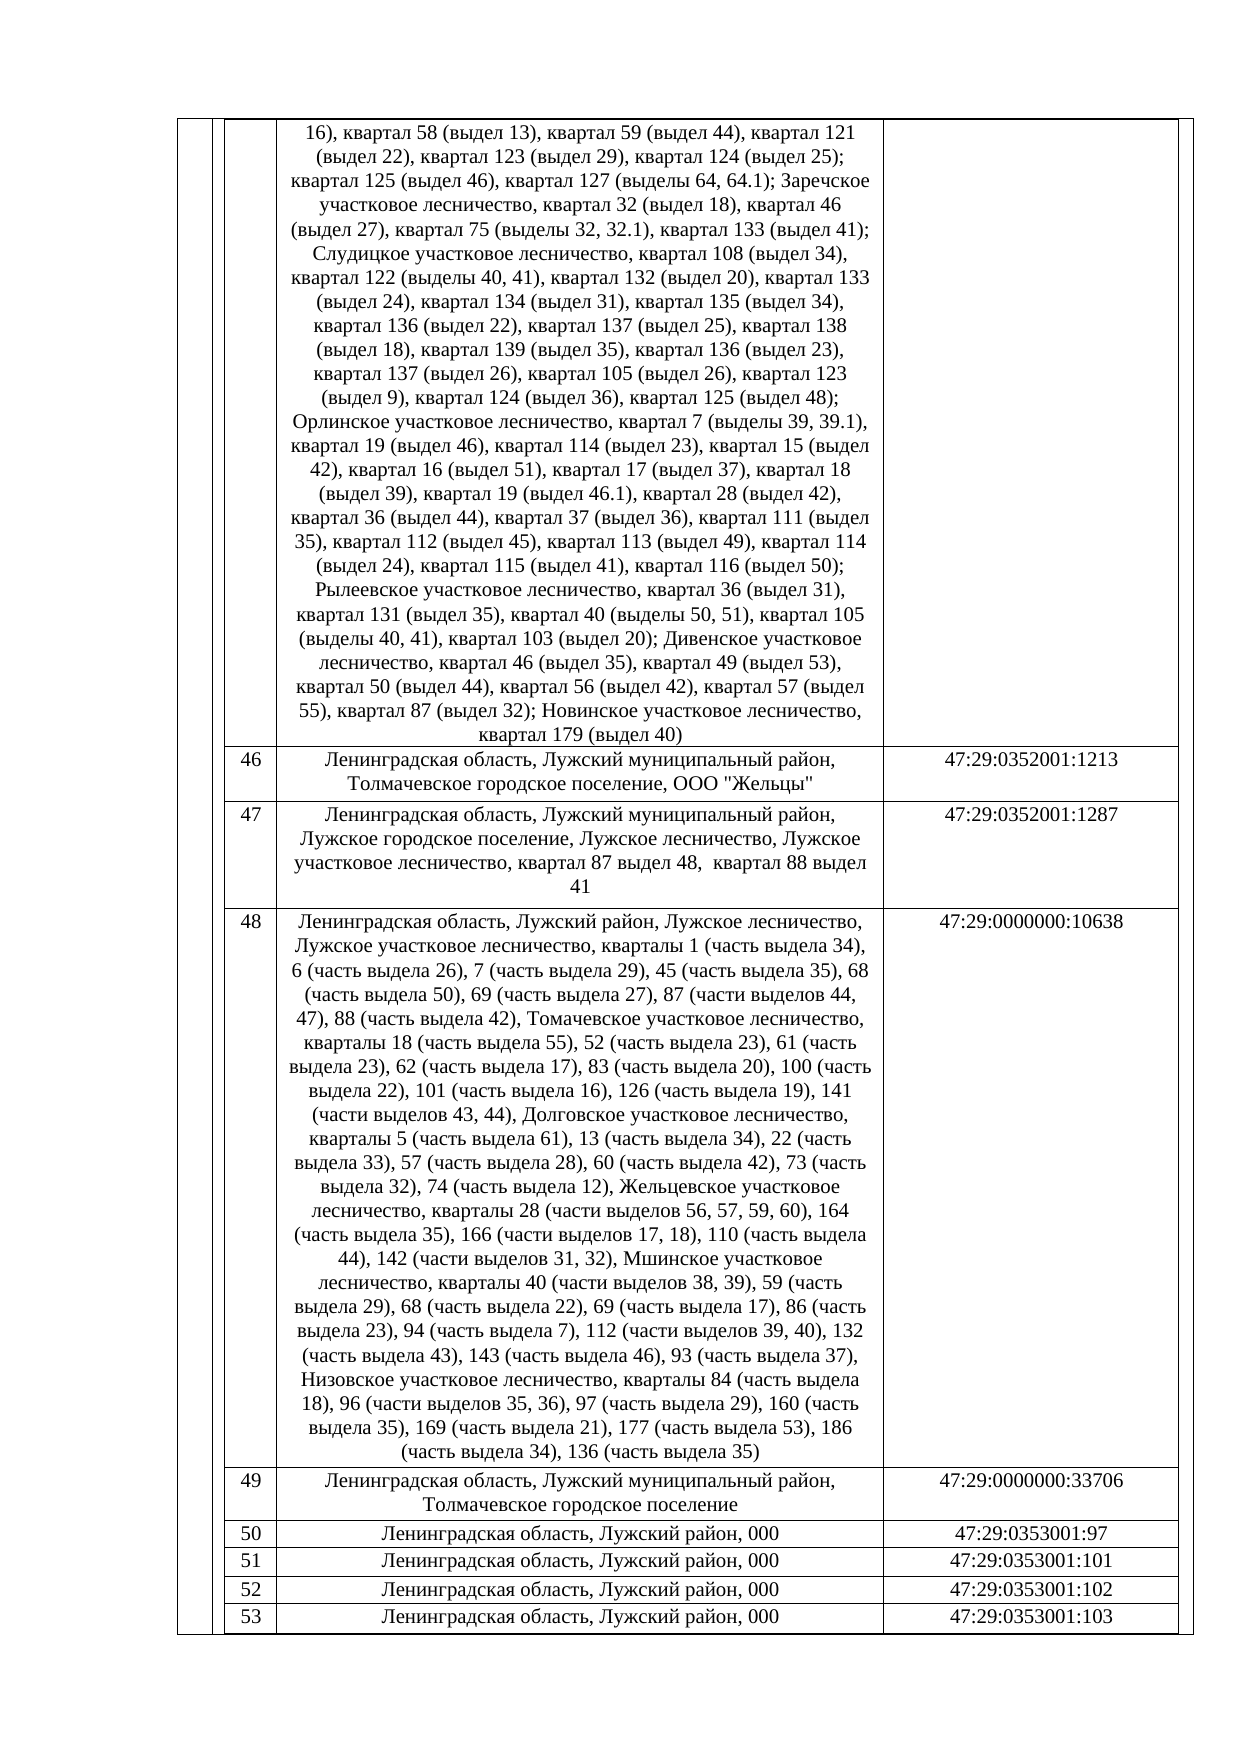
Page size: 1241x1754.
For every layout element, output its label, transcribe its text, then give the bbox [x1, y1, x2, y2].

table_cell [213, 119, 224, 1633]
table_cell [225, 802, 276, 908]
table_cell [884, 909, 1178, 1467]
table_cell [225, 1468, 276, 1520]
table_cell [884, 1521, 1178, 1547]
table_cell [225, 909, 276, 1467]
table_cell [884, 1604, 1178, 1633]
table_cell [884, 747, 1178, 801]
table_cell [225, 1604, 276, 1633]
table_cell [277, 1577, 883, 1603]
table_cell [225, 747, 276, 801]
table_cell [277, 1521, 883, 1547]
table_cell [884, 1548, 1178, 1576]
table_cell 3 [178, 119, 212, 1633]
table_cell [884, 1577, 1178, 1603]
table_cell [277, 120, 883, 746]
table_cell [1179, 119, 1193, 1633]
table_cell [225, 1548, 276, 1576]
table_cell [277, 802, 883, 908]
table_cell [277, 1468, 883, 1520]
table_cell [884, 802, 1178, 908]
table_cell [884, 120, 1178, 746]
table_cell [225, 1577, 276, 1603]
table_cell [277, 1604, 883, 1633]
table_cell [277, 747, 883, 801]
table_cell [225, 120, 276, 746]
table_cell [884, 1468, 1178, 1520]
table_cell [277, 1548, 883, 1576]
table_cell [225, 1521, 276, 1547]
table_cell [277, 909, 883, 1467]
